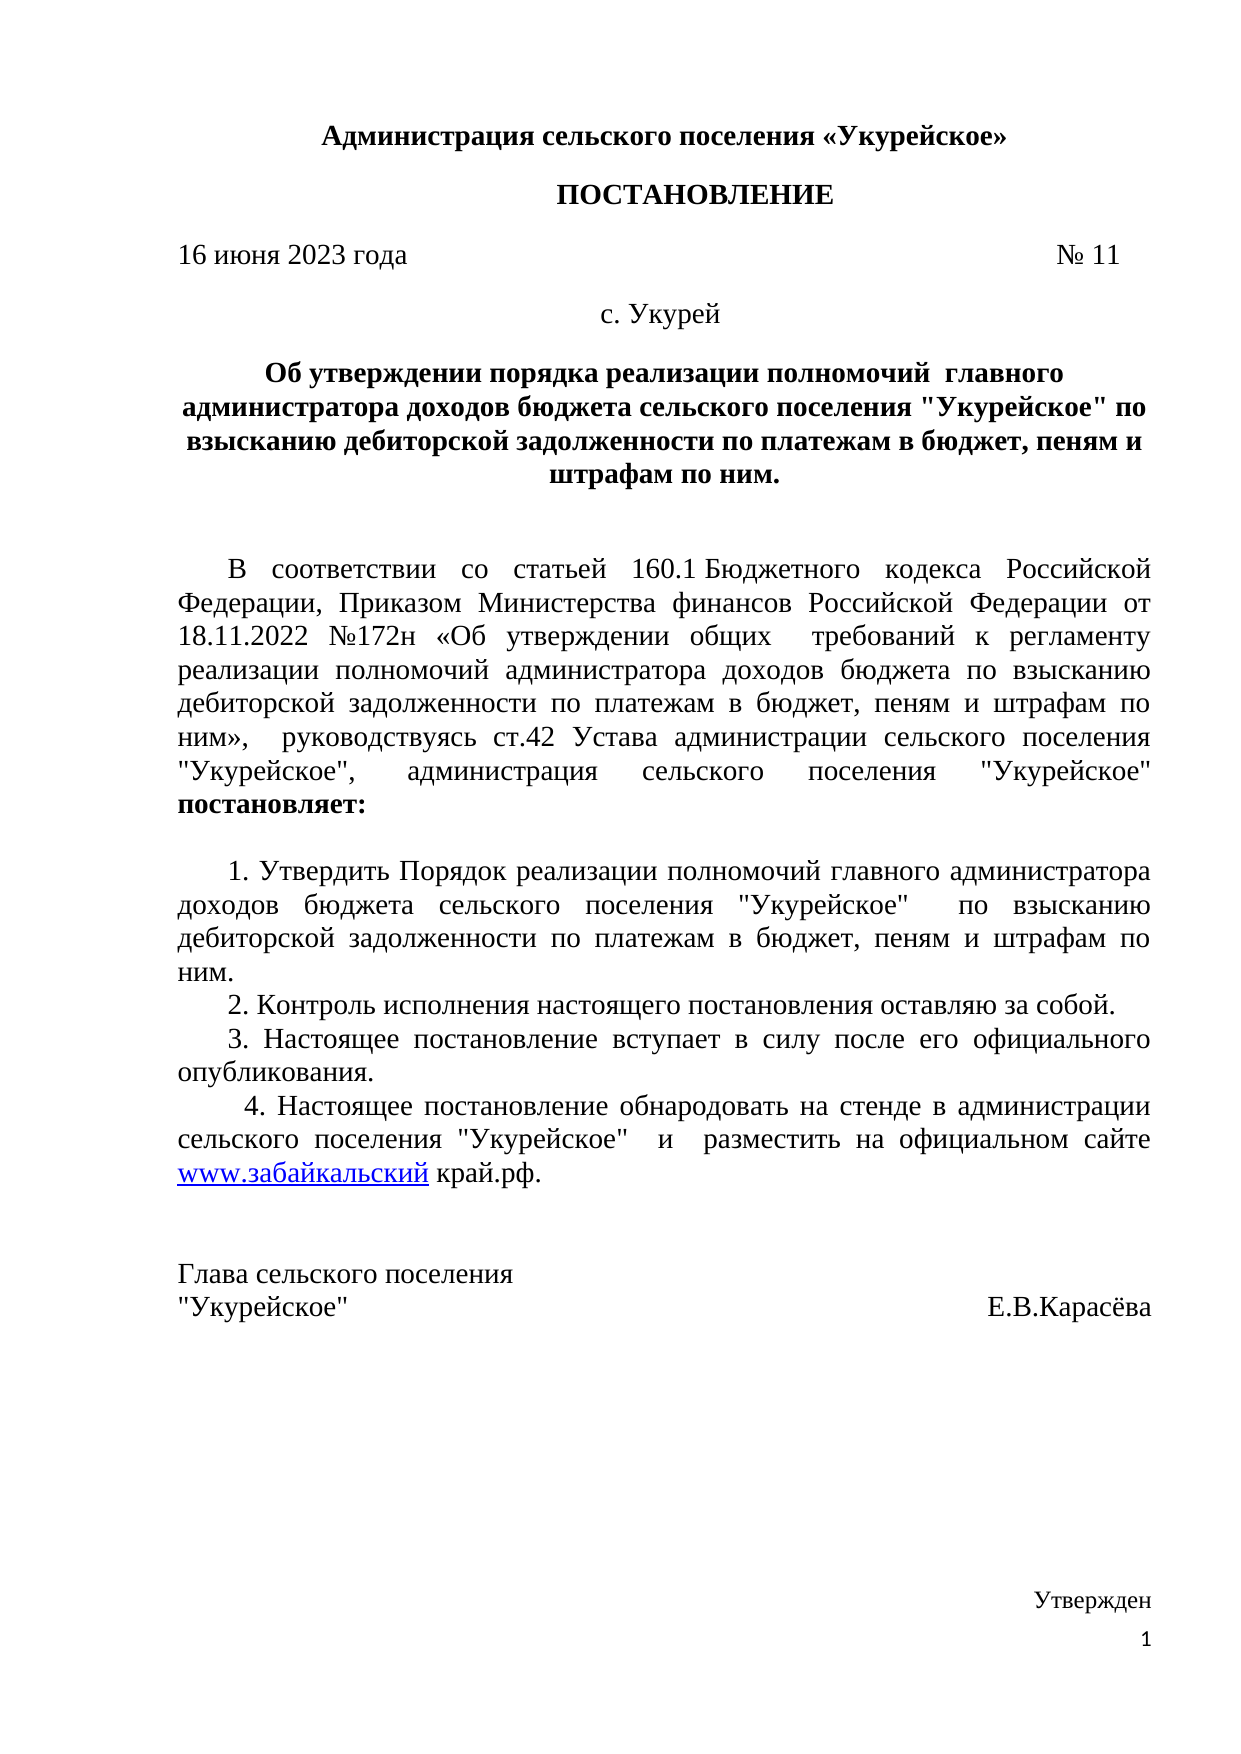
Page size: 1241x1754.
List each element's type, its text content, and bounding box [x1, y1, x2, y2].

text с. Укурей [177, 296, 1152, 330]
text Утвержден [177, 1586, 1152, 1614]
text "Укурейское" Е.В.Карасёва [177, 1289, 1152, 1351]
text Глава сельского поселения [177, 1256, 1152, 1289]
text В соответствии со статьей 160.1 Бюджетного кодекса Российской Федерации, Приказом Министерства финансов Российской Федерации от 18.11.2022 №172н «Об утверждении общих требований к регламенту реализации полномочий администратора доходов бюджета по взысканию дебиторской задолженности по платежам в бюджет, пеням и штрафам по ним», руководствуясь ст.42 Устава администрации сельского поселения "Укурейское", администрация сельского поселения "Укурейское" постановляет: [177, 551, 1152, 820]
text Администрация сельского поселения «Укурейское» [177, 118, 1152, 152]
text 1. Утвердить Порядок реализации полномочий главного администратора доходов бюджета сельского поселения "Укурейское" по взысканию дебиторской задолженности по платежам в бюджет, пеням и штрафам по ним. [177, 853, 1152, 987]
text 4. Настоящее постановление обнародовать на стенде в администрации сельского поселения "Укурейское" и разместить на официальном сайте www.забайкальский край.рф. [177, 1088, 1152, 1189]
text ПОСТАНОВЛЕНИЕ [177, 177, 1152, 211]
text Об утверждении порядка реализации полномочий главного администратора доходов бюджета сельского поселения "Укурейское" по взысканию дебиторской задолженности по платежам в бюджет, пеням и штрафам по ним. [177, 356, 1152, 490]
text 2. Контроль исполнения настоящего постановления оставляю за собой. [177, 987, 1152, 1021]
text 3. Настоящее постановление вступает в силу после его официального опубликования. [177, 1021, 1152, 1088]
text 16 июня 2023 года № 11 [177, 237, 1152, 270]
